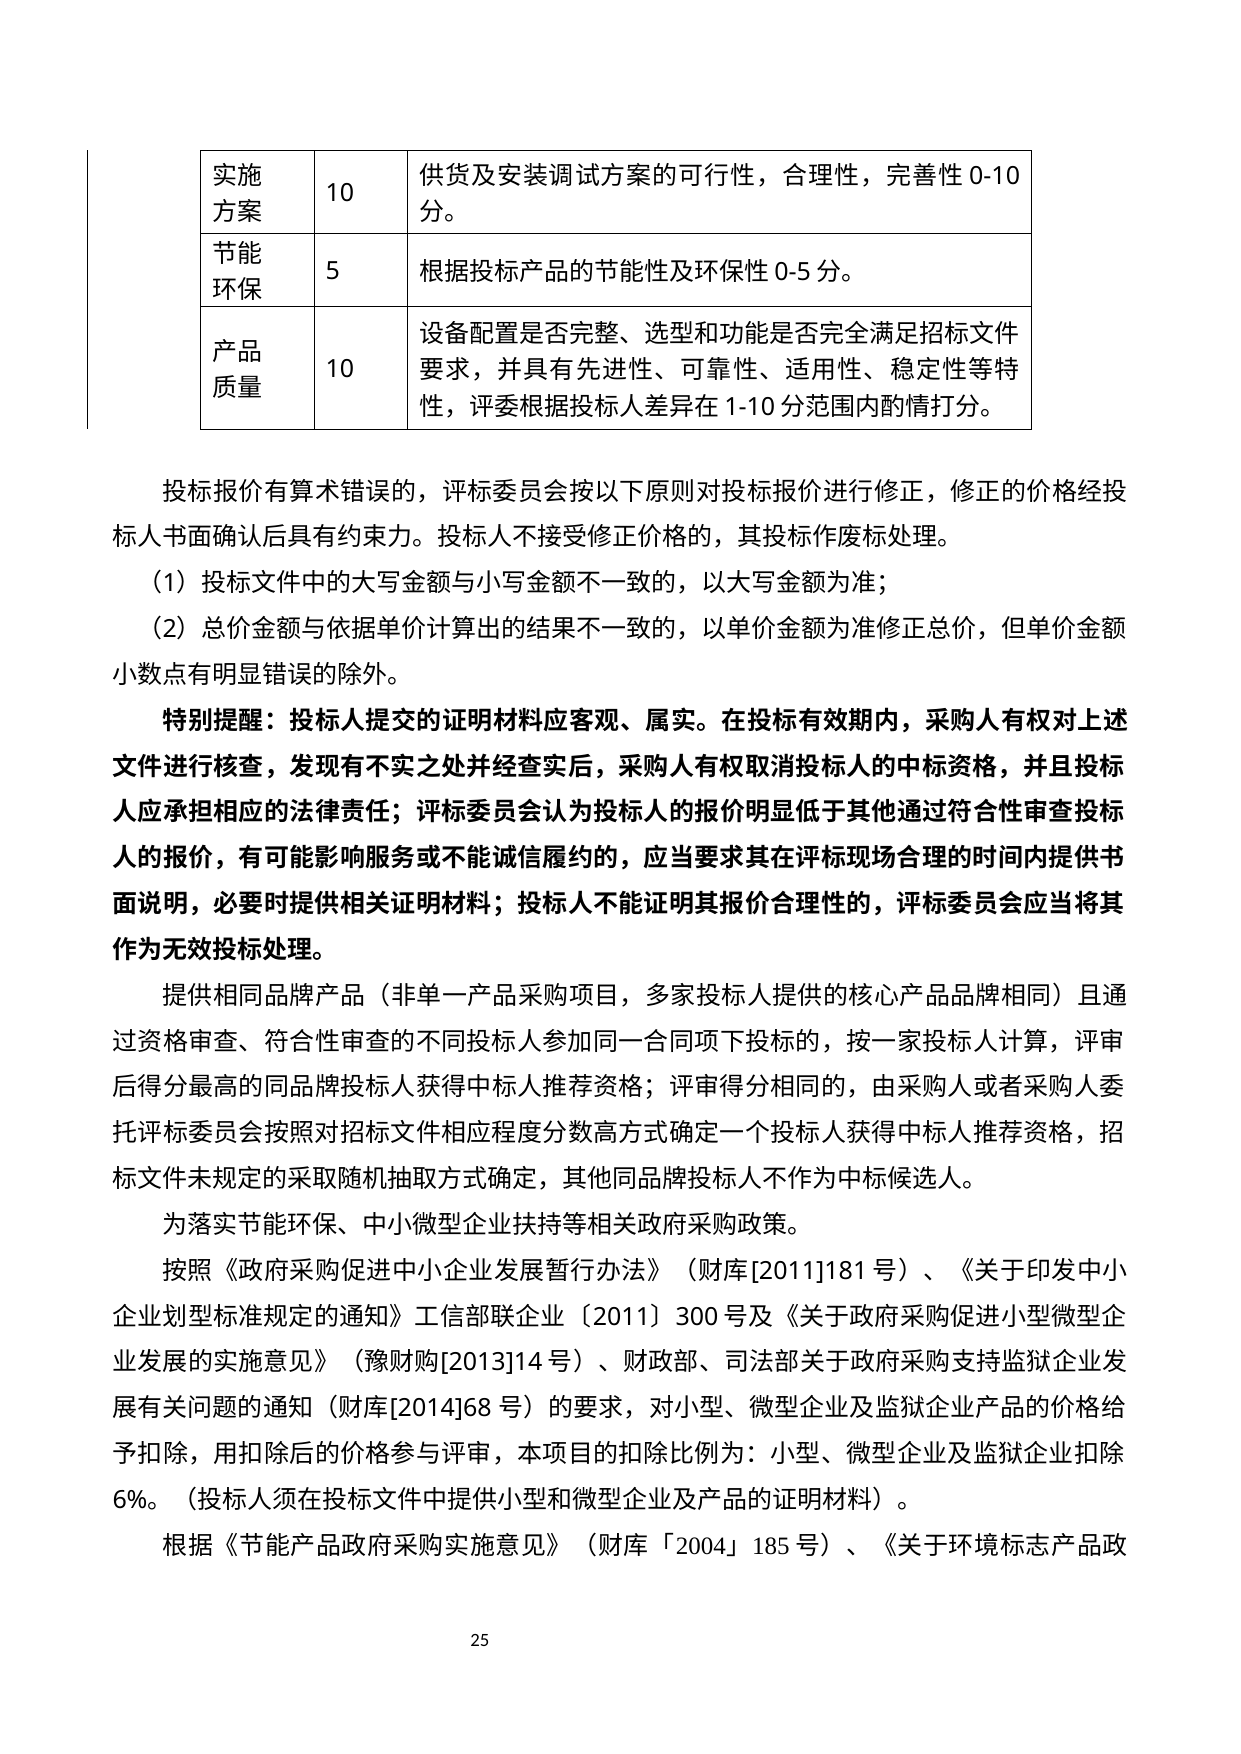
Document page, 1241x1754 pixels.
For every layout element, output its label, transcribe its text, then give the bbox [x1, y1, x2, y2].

text 投标报价有算术错误的，评标委员会按以下原则对投标报价进行修正，修正的价格经投标人书面确认后具有约束力。投标人不接受修正价格的，其投标作废标处理。 [112, 463, 1128, 555]
table_cell 10 [315, 151, 407, 233]
text 提供相同品牌产品（非单一产品采购项目，多家投标人提供的核心产品品牌相同）且通过资格审查、符合性审查的不同投标人参加同一合同项下投标的，按一家投标人计算，评审后得分最高的同品牌投标人获得中标人推荐资格；评审得分相同的，由采购人或者采购人委托评标委员会按照对招标文件相应程度分数高方式确定一个投标人获得中标人推荐资格，招标文件未规定的采取随机抽取方式确定，其他同品牌投标人不作为中标候选人。 [112, 967, 1128, 1197]
table_cell 产品 质量 [201, 307, 314, 429]
table_cell 实施 方案 [201, 151, 314, 233]
table_cell 10 [315, 307, 407, 429]
text （1）投标文件中的大写金额与小写金额不一致的，以大写金额为准； [112, 555, 1128, 601]
table_cell 根据投标产品的节能性及环保性0-5分。 [408, 234, 1031, 306]
table_cell 设备配置是否完整、选型和功能是否完全满足招标文件要求，并具有先进性、可靠性、适用性、稳定性等特性，评委根据投标人差异在1-10分范围内酌情打分。 [408, 307, 1031, 429]
text 为落实节能环保、中小微型企业扶持等相关政府采购政策。 [112, 1197, 1128, 1242]
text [112, 1517, 1128, 1563]
text 按照《政府采购促进中小企业发展暂行办法》（财库[2011]181号）、《关于印发中小企业划型标准规定的通知》工信部联企业〔2011〕300号及《关于政府采购促进小型微型企业发展的实施意见》（豫财购[2013]14号）、财政部、司法部关于政府采购支持监狱企业发展有关问题的通知（财库[2014]68 号）的要求，对小型、微型企业及监狱企业产品的价格给予扣除，用扣除后的价格参与评审，本项目的扣除比例为：小型、微型企业及监狱企业扣除 6%。（投标人须在投标文件中提供小型和微型企业及产品的证明材料）。 [112, 1242, 1128, 1517]
table_cell 供货及安装调试方案的可行性，合理性，完善性0-10分。 [408, 151, 1031, 233]
table_cell 节能 环保 [201, 234, 314, 306]
table_cell 5 [315, 234, 407, 306]
text （2）总价金额与依据单价计算出的结果不一致的，以单价金额为准修正总价，但单价金额小数点有明显错误的除外。 [112, 601, 1128, 692]
text 特别提醒：投标人提交的证明材料应客观、属实。在投标有效期内，采购人有权对上述文件进行核查，发现有不实之处并经查实后，采购人有权取消投标人的中标资格，并且投标人应承担相应的法律责任；评标委员会认为投标人的报价明显低于其他通过符合性审查投标人的报价，有可能影响服务或不能诚信履约的，应当要求其在评标现场合理的时间内提供书面说明，必要时提供相关证明材料；投标人不能证明其报价合理性的，评标委员会应当将其作为无效投标处理。 [112, 692, 1128, 967]
